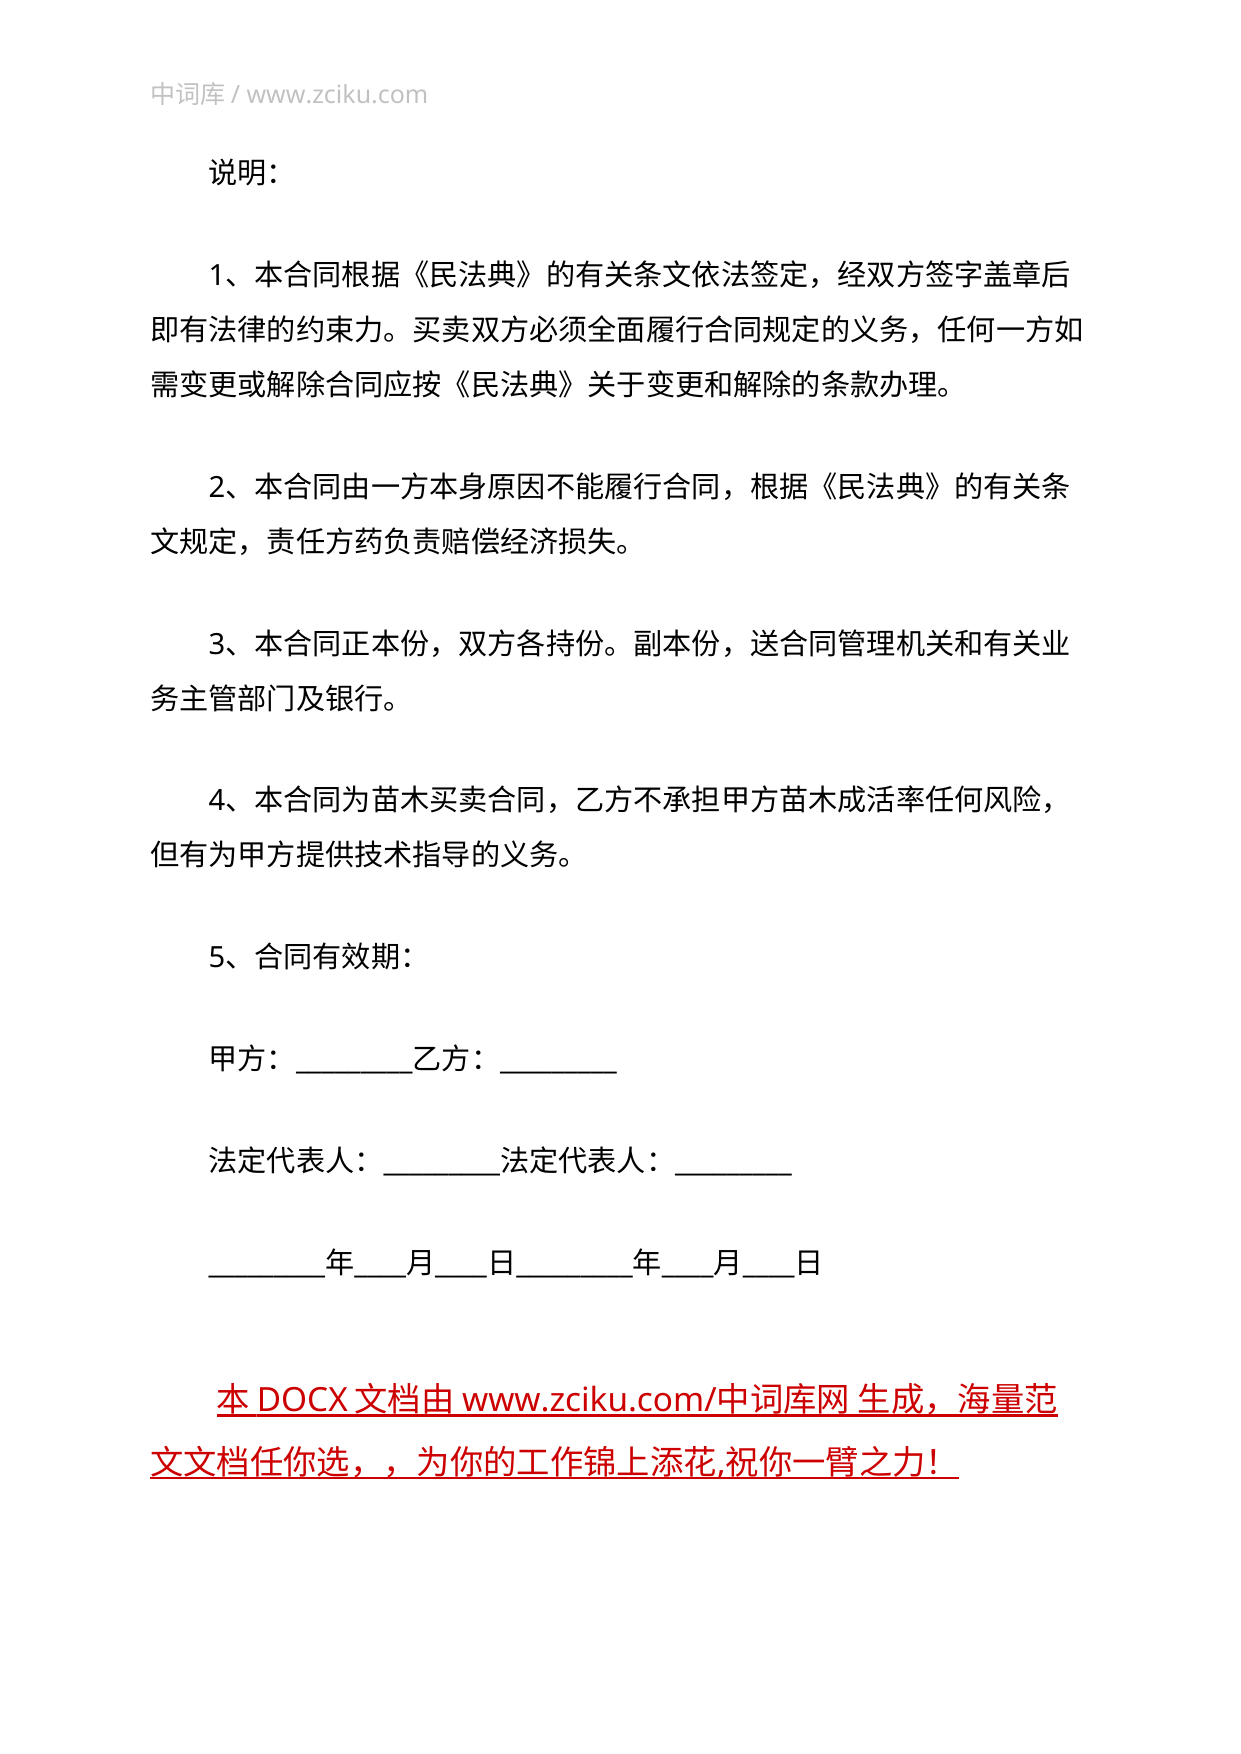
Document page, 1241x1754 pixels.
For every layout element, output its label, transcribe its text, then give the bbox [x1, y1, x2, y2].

text 本DOCX文档由 www.zciku.com/中词库网 生成，海量范文文档任你选，，为你的工作锦上添花,祝你一臂之力！ [150, 1373, 1090, 1484]
text _________年____月____日_________年____月____日 [150, 1240, 1090, 1282]
text 4、本合同为苗木买卖合同，乙方不承担甲方苗木成活率任何风险，但有为甲方提供技术指导的义务。 [150, 777, 1090, 874]
text 甲方：_________乙方：_________ [150, 1036, 1090, 1078]
text 说明： [150, 150, 1090, 192]
text 2、本合同由一方本身原因不能履行合同，根据《民法典》的有关条文规定，责任方药负责赔偿经济损失。 [150, 463, 1090, 561]
text 1、本合同根据《民法典》的有关条文依法签定，经双方签字盖章后即有法律的约束力。买卖双方必须全面履行合同规定的义务，任何一方如需变更或解除合同应按《民法典》关于变更和解除的条款办理。 [150, 252, 1090, 404]
text 5、合同有效期： [150, 934, 1090, 976]
text 法定代表人：_________法定代表人：_________ [150, 1138, 1090, 1180]
text 3、本合同正本份，双方各持份。副本份，送合同管理机关和有关业务主管部门及银行。 [150, 620, 1090, 717]
